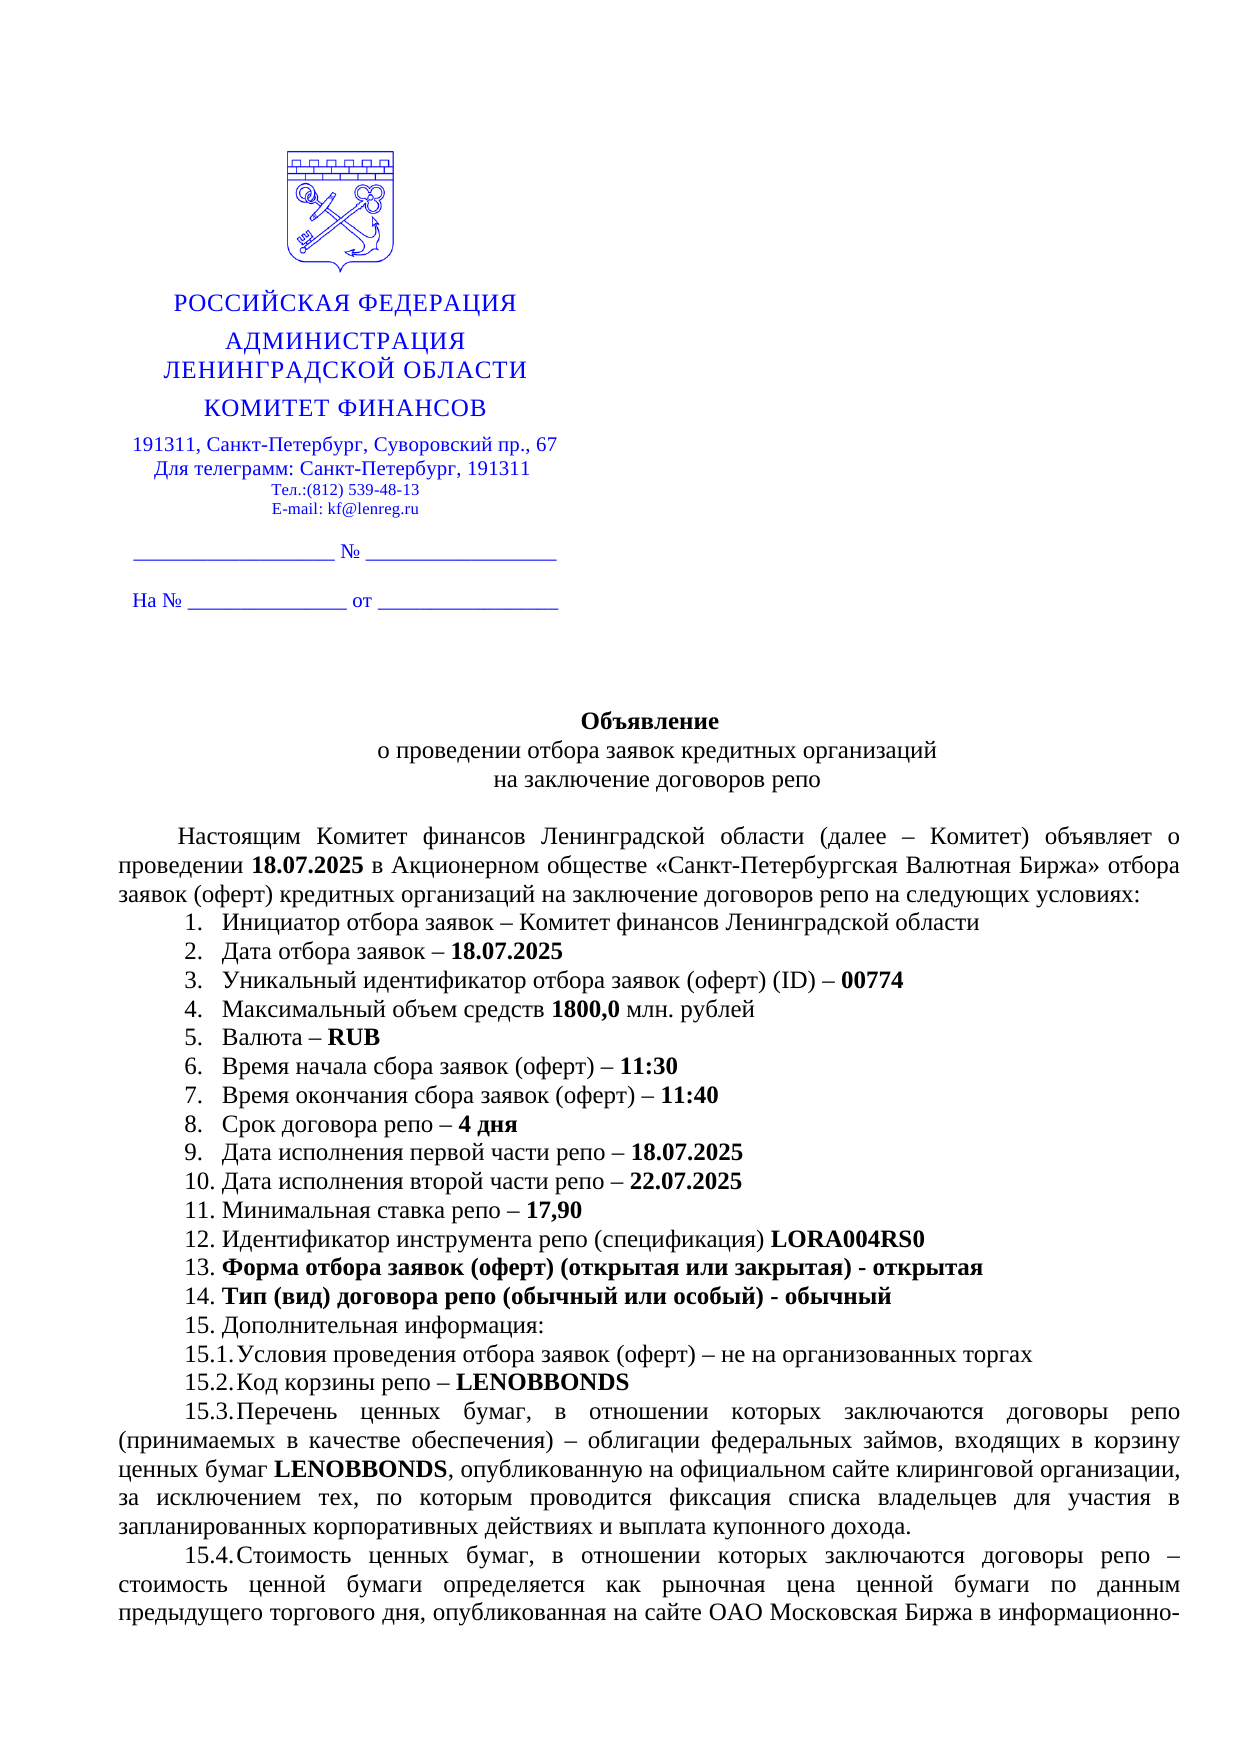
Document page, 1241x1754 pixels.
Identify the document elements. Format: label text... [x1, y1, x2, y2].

text Объявление [118, 706, 1181, 735]
text Настоящим Комитет финансов Ленинградской области (далее – Комитет) объявляет о проведении 18.07.2025 в Акционерном обществе «Санкт-Петербургская Валютная Биржа» отбора заявок (оферт) кредитных организаций на заключение договоров репо на следующих условиях: [118, 821, 1181, 907]
picture [216, 150, 464, 273]
list Инициатор отбора заявок – Комитет финансов Ленинградской области [177, 907, 1181, 936]
table_header РОССИЙСКАЯ ФЕДЕРАЦИЯ АДМИНИСТРАЦИЯ ЛЕНИНГРАДСКОЙ ОБЛАСТИ КОМИТЕТ ФИНАНСОВ 191311, Санкт-Петербург, Суворовский пр., 67 Для телеграмм: Санкт-Петербург, 191311 Тел.:(812) 539-48-13 E-mail: kf@lenreg.ru ___________________ № __________________ На № _______________ от _________________ [107, 118, 583, 669]
list Тип (вид) договора репо (обычный или особый) - обычный [177, 1281, 1181, 1310]
list Дата исполнения второй части репо – 22.07.2025 [177, 1166, 1181, 1195]
text на заключение договоров репо [118, 764, 1196, 792]
list Уникальный идентификатор отбора заявок (оферт) (ID) – 00774 [177, 965, 1181, 994]
list Условия проведения отбора заявок (оферт) – не на организованных торгах [177, 1339, 1181, 1367]
list Дата исполнения первой части репо – 18.07.2025 [177, 1137, 1181, 1166]
list Время окончания сбора заявок (оферт) – 11:40 [177, 1080, 1181, 1109]
list Код корзины репо – LENOBBONDS [177, 1367, 1181, 1396]
text о проведении отбора заявок кредитных организаций [118, 735, 1196, 764]
list Максимальный объем средств 1800,0 млн. рублей [177, 994, 1181, 1022]
list Время начала сбора заявок (оферт) – 11:30 [177, 1051, 1181, 1080]
list Дата отбора заявок – 18.07.2025 [177, 936, 1181, 965]
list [118, 1540, 1181, 1626]
list Валюта – RUB [177, 1022, 1181, 1051]
list Форма отбора заявок (оферт) (открытая или закрытая) - открытая [177, 1252, 1181, 1281]
list Идентификатор инструмента репо (спецификация) LORA004RS0 [177, 1224, 1181, 1252]
list Срок договора репо – 4 дня [177, 1109, 1181, 1137]
list Минимальная ставка репо – 17,90 [177, 1195, 1181, 1224]
list Дополнительная информация: [177, 1310, 1181, 1339]
list Перечень ценных бумаг, в отношении которых заключаются договоры репо (принимаемых в качестве обеспечения) – облигации федеральных займов, входящих в корзину ценных бумаг LENOBBONDS, опубликованную на официальном сайте клиринговой организации, за исключением тех, по которым проводится фиксация списка владельцев для участия в запланированных корпоративных действиях и выплата купонного дохода. [118, 1396, 1181, 1540]
